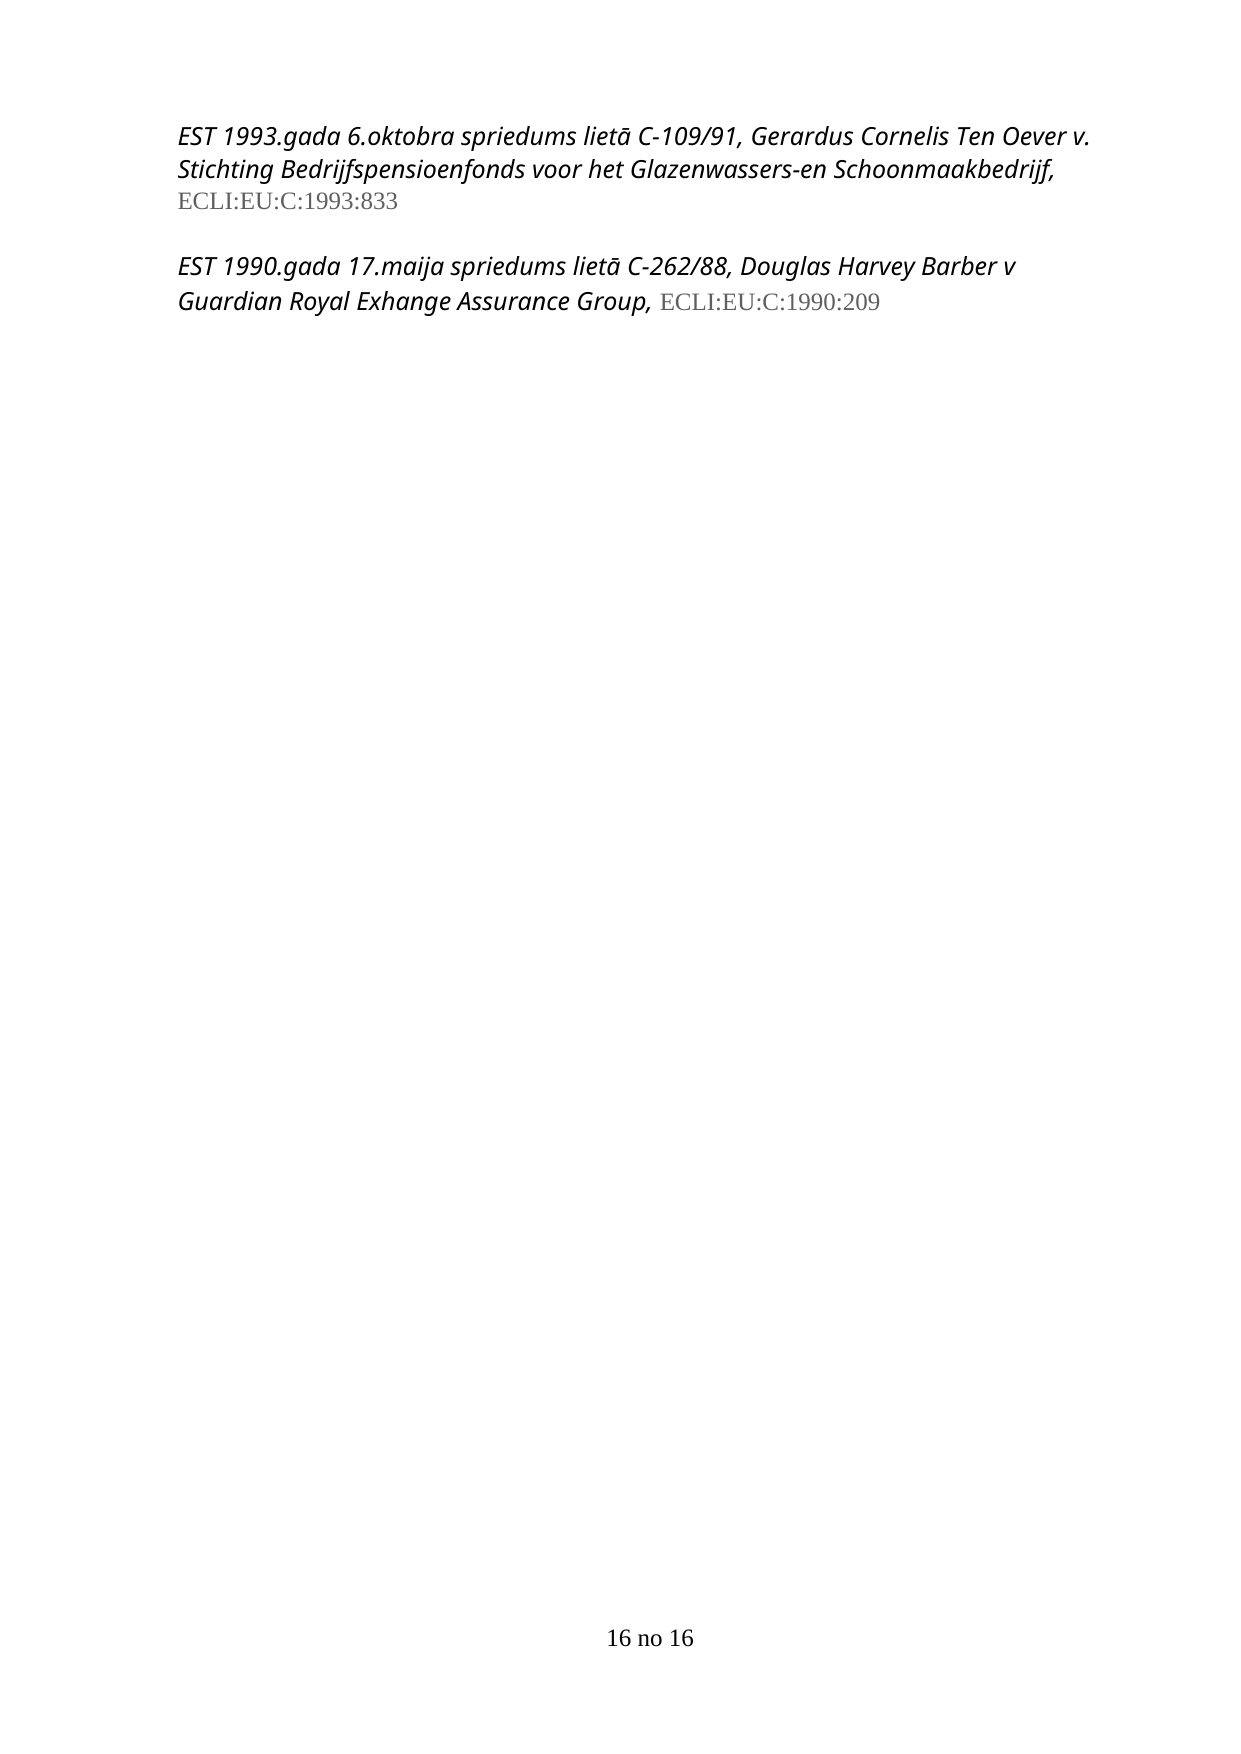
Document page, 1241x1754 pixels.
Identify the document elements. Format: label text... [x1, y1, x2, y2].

text EST 1993.gada 6.oktobra spriedums lietā C-109/91, Gerardus Cornelis Ten Oever v. Stichting Bedrijfspensioenfonds voor het Glazenwassers-en Schoonmaakbedrijf, ECLI:EU:C:1993:833 [177, 118, 1122, 215]
text EST 1990.gada 17.maija spriedums lietā C-262/88, Douglas Harvey Barber v Guardian Royal Exhange Assurance Group, ECLI:EU:C:1990:209 [177, 249, 1122, 317]
